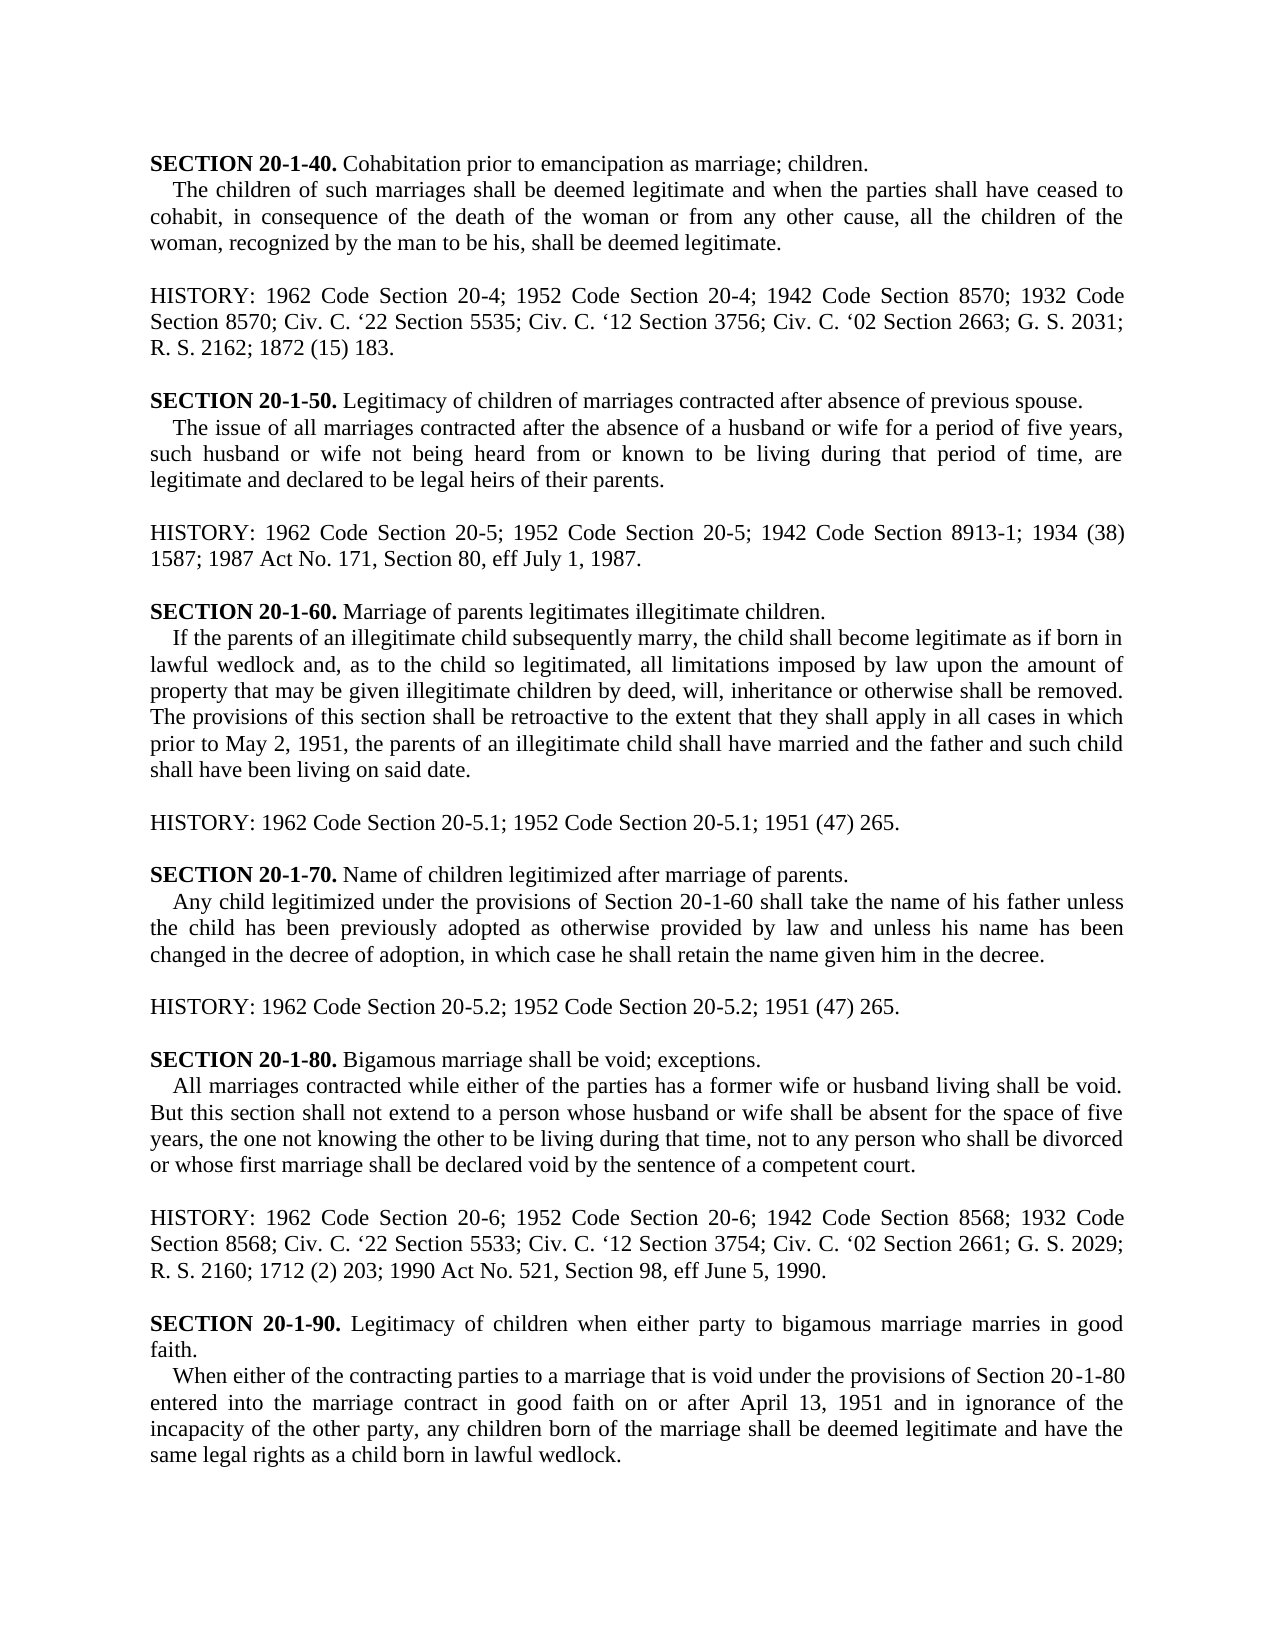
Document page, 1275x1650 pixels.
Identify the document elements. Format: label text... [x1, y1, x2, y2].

text SECTION 20-1-80. Bigamous marriage shall be void; exceptions. [150, 1046, 1125, 1072]
text HISTORY: 1962 Code Section 20-5; 1952 Code Section 20-5; 1942 Code Section 8913-1; 1934 (38) 1587; 1987 Act No. 171, Section 80, eff July 1, 1987. [150, 519, 1125, 572]
text HISTORY: 1962 Code Section 20-4; 1952 Code Section 20-4; 1942 Code Section 8570; 1932 Code Section 8570; Civ. C. ‘22 Section 5535; Civ. C. ‘12 Section 3756; Civ. C. ‘02 Section 2663; G. S. 2031; R. S. 2162; 1872 (15) 183. [150, 282, 1125, 361]
text HISTORY: 1962 Code Section 20-6; 1952 Code Section 20-6; 1942 Code Section 8568; 1932 Code Section 8568; Civ. C. ‘22 Section 5533; Civ. C. ‘12 Section 3754; Civ. C. ‘02 Section 2661; G. S. 2029; R. S. 2160; 1712 (2) 203; 1990 Act No. 521, Section 98, eff June 5, 1990. [150, 1204, 1125, 1283]
text SECTION 20-1-90. Legitimacy of children when either party to bigamous marriage marries in good faith. [150, 1309, 1125, 1362]
text SECTION 20-1-70. Name of children legitimized after marriage of parents. [150, 862, 1125, 888]
text The issue of all marriages contracted after the absence of a husband or wife for a period of five years, such husband or wife not being heard from or known to be living during that period of time, are legitimate and declared to be legal heirs of their parents. [150, 413, 1125, 493]
text SECTION 20-1-50. Legitimacy of children of marriages contracted after absence of previous spouse. [150, 387, 1125, 413]
text All marriages contracted while either of the parties has a former wife or husband living shall be void. But this section shall not extend to a person whose husband or wife shall be absent for the space of five years, the one not knowing the other to be living during that time, not to any person who shall be divorced or whose first marriage shall be declared void by the sentence of a competent court. [150, 1072, 1125, 1178]
text SECTION 20-1-40. Cohabitation prior to emancipation as marriage; children. [150, 150, 1125, 176]
text The children of such marriages shall be deemed legitimate and when the parties shall have ceased to cohabit, in consequence of the death of the woman or from any other cause, all the children of the woman, recognized by the man to be his, shall be deemed legitimate. [150, 176, 1125, 255]
text HISTORY: 1962 Code Section 20-5.1; 1952 Code Section 20-5.1; 1951 (47) 265. [150, 809, 1125, 835]
text When either of the contracting parties to a marriage that is void under the provisions of Section 20-1-80 entered into the marriage contract in good faith on or after April 13, 1951 and in ignorance of the incapacity of the other party, any children born of the marriage shall be deemed legitimate and have the same legal rights as a child born in lawful wedlock. [150, 1362, 1125, 1468]
text Any child legitimized under the provisions of Section 20-1-60 shall take the name of his father unless the child has been previously adopted as otherwise provided by law and unless his name has been changed in the decree of adoption, in which case he shall retain the name given him in the decree. [150, 888, 1125, 967]
text SECTION 20-1-60. Marriage of parents legitimates illegitimate children. [150, 598, 1125, 624]
text HISTORY: 1962 Code Section 20-5.2; 1952 Code Section 20-5.2; 1951 (47) 265. [150, 993, 1125, 1020]
text If the parents of an illegitimate child subsequently marry, the child shall become legitimate as if born in lawful wedlock and, as to the child so legitimated, all limitations imposed by law upon the amount of property that may be given illegitimate children by deed, will, inheritance or otherwise shall be removed. The provisions of this section shall be retroactive to the extent that they shall apply in all cases in which prior to May 2, 1951, the parents of an illegitimate child shall have married and the father and such child shall have been living on said date. [150, 624, 1125, 782]
